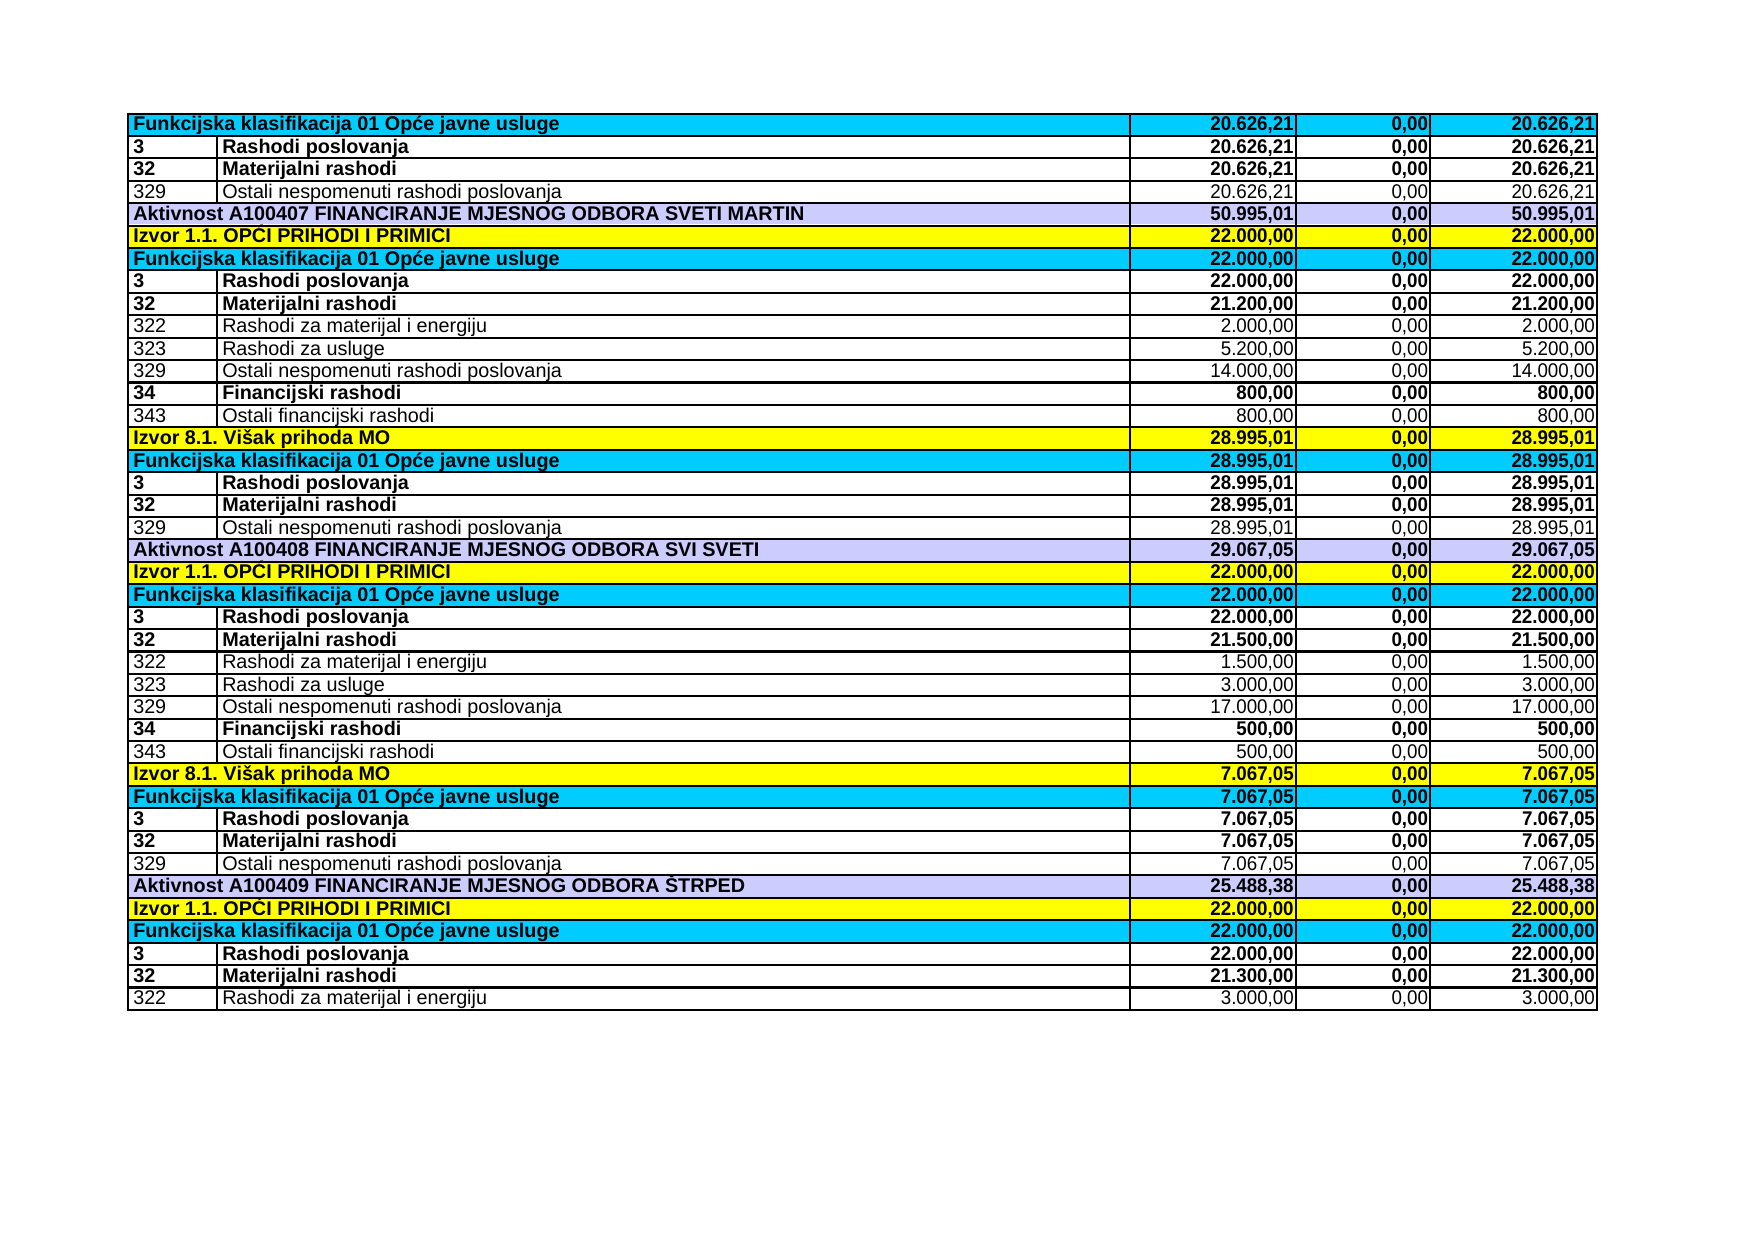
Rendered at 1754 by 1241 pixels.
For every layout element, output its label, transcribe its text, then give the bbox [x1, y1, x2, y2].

table_cell 28.995,01 [1131, 496, 1295, 516]
table_cell 0,00 [1297, 473, 1429, 493]
table_cell 28.995,01 [1131, 428, 1295, 449]
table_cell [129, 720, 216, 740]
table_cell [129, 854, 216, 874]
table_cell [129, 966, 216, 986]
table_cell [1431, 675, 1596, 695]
table_cell 21.200,00 [1131, 294, 1295, 314]
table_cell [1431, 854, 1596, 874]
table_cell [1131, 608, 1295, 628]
table_cell 21.200,00 [1431, 294, 1596, 314]
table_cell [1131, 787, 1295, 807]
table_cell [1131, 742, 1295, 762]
table_cell 28.995,01 [1431, 473, 1596, 493]
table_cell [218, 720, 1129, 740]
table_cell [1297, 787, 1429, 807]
table_cell 329 [129, 518, 216, 538]
table_cell 0,00 [1297, 496, 1429, 516]
table_cell 28.995,01 [1431, 518, 1596, 538]
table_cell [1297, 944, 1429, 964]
table_cell 14.000,00 [1431, 361, 1596, 381]
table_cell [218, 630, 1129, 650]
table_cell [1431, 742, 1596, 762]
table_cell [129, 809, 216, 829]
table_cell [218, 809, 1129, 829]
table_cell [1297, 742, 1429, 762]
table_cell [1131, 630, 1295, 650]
table_cell 28.995,01 [1431, 451, 1596, 471]
table_cell 800,00 [1431, 406, 1596, 426]
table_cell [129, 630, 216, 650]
table_cell Izvor 1.1. OPĆI PRIHODI I PRIMICI [129, 227, 1129, 247]
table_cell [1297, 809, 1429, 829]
table_cell 20.626,21 [1131, 182, 1295, 202]
table_cell 22.000,00 [1131, 563, 1295, 583]
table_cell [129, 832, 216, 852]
table_cell 22.000,00 [1431, 271, 1596, 292]
table_cell 5.200,00 [1431, 339, 1596, 359]
table_cell 29.067,05 [1131, 540, 1295, 561]
table_cell 28.995,01 [1431, 496, 1596, 516]
table_cell Ostali nespomenuti rashodi poslovanja [218, 518, 1129, 538]
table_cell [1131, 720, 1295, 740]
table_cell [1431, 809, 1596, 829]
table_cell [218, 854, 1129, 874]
table_cell 22.000,00 [1131, 227, 1295, 247]
table_cell 50.995,01 [1431, 204, 1596, 224]
table_cell 32 [129, 294, 216, 314]
table_header 20.626,21 [1431, 115, 1596, 135]
table_cell 22.000,00 [1131, 249, 1295, 269]
table_cell Rashodi za materijal i energiju [218, 316, 1129, 337]
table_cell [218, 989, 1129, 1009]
table_cell 22.000,00 [1431, 249, 1596, 269]
table_cell Rashodi za usluge [218, 339, 1129, 359]
table_cell Aktivnost A100407 FINANCIRANJE MJESNOG ODBORA SVETI MARTIN [129, 204, 1129, 224]
table_cell 2.000,00 [1131, 316, 1295, 337]
table_cell Izvor 8.1. Višak prihoda MO [129, 428, 1129, 449]
table_cell Funkcijska klasifikacija 01 Opće javne usluge [129, 249, 1129, 269]
table_cell 20.626,21 [1431, 137, 1596, 157]
table_cell 0,00 [1297, 227, 1429, 247]
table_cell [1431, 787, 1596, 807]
table_cell 0,00 [1297, 339, 1429, 359]
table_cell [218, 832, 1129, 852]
table_cell 20.626,21 [1431, 182, 1596, 202]
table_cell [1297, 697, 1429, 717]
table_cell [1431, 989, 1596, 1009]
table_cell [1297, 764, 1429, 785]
table_cell 323 [129, 339, 216, 359]
table_cell 0,00 [1297, 406, 1429, 426]
table_cell 0,00 [1297, 316, 1429, 337]
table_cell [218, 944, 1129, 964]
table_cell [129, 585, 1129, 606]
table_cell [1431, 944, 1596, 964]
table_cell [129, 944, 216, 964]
table_cell 0,00 [1297, 451, 1429, 471]
table_cell Izvor 1.1. OPĆI PRIHODI I PRIMICI [129, 563, 1129, 583]
table_cell 3 [129, 473, 216, 493]
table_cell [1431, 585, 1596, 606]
table_cell Funkcijska klasifikacija 01 Opće javne usluge [129, 451, 1129, 471]
table_cell 0,00 [1297, 428, 1429, 449]
table_cell 22.000,00 [1431, 227, 1596, 247]
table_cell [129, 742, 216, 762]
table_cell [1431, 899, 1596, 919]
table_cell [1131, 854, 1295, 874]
table_cell 0,00 [1297, 294, 1429, 314]
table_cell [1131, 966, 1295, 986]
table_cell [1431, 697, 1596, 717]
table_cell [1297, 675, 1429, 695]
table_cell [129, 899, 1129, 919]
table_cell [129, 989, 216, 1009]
table_cell 343 [129, 406, 216, 426]
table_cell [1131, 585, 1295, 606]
table_cell 0,00 [1297, 563, 1429, 583]
table_cell 3 [129, 137, 216, 157]
table_cell 0,00 [1297, 271, 1429, 292]
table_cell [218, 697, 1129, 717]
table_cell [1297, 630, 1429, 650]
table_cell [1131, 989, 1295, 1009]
table_cell 0,00 [1297, 249, 1429, 269]
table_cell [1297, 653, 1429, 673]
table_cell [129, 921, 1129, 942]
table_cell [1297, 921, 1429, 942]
table_cell 28.995,01 [1131, 451, 1295, 471]
table_cell 20.626,21 [1431, 159, 1596, 180]
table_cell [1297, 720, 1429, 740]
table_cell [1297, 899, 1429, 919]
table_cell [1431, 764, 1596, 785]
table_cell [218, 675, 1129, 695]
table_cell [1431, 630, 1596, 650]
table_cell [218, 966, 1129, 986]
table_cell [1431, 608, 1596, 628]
table_header 0,00 [1297, 115, 1429, 135]
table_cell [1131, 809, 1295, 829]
table_header Funkcijska klasifikacija 01 Opće javne usluge [129, 115, 1129, 135]
table_cell 28.995,01 [1131, 473, 1295, 493]
table_cell 322 [129, 316, 216, 337]
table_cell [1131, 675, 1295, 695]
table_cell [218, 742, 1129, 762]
table_cell 5.200,00 [1131, 339, 1295, 359]
table_cell 3 [129, 271, 216, 292]
table_cell 800,00 [1131, 384, 1295, 404]
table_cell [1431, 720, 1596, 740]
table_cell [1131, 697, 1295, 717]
table_cell 50.995,01 [1131, 204, 1295, 224]
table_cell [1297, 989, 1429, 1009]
table_cell Rashodi poslovanja [218, 271, 1129, 292]
table_cell 28.995,01 [1131, 518, 1295, 538]
table_cell Rashodi poslovanja [218, 473, 1129, 493]
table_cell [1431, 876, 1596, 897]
table_cell Materijalni rashodi [218, 159, 1129, 180]
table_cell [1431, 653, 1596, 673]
table_cell 32 [129, 496, 216, 516]
table_cell 800,00 [1431, 384, 1596, 404]
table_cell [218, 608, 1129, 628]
table_cell 0,00 [1297, 137, 1429, 157]
table_cell 22.000,00 [1431, 563, 1596, 583]
table_cell Ostali financijski rashodi [218, 406, 1129, 426]
table_cell 0,00 [1297, 159, 1429, 180]
table_cell 14.000,00 [1131, 361, 1295, 381]
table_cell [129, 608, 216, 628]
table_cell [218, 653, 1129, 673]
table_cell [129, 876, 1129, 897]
table_cell 0,00 [1297, 518, 1429, 538]
table_cell 2.000,00 [1431, 316, 1596, 337]
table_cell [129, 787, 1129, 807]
table_cell 20.626,21 [1131, 137, 1295, 157]
table_cell 0,00 [1297, 384, 1429, 404]
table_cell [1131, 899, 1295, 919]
table_cell Materijalni rashodi [218, 294, 1129, 314]
table_cell 0,00 [1297, 361, 1429, 381]
table_cell Ostali nespomenuti rashodi poslovanja [218, 182, 1129, 202]
table_cell Financijski rashodi [218, 384, 1129, 404]
table_cell Aktivnost A100408 FINANCIRANJE MJESNOG ODBORA SVI SVETI [129, 540, 1129, 561]
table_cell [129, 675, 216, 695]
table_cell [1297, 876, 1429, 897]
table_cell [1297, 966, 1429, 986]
table_cell 0,00 [1297, 540, 1429, 561]
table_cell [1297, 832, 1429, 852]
table_cell Ostali nespomenuti rashodi poslovanja [218, 361, 1129, 381]
table_cell 0,00 [1297, 182, 1429, 202]
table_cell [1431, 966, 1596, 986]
table_cell 28.995,01 [1431, 428, 1596, 449]
table_cell 800,00 [1131, 406, 1295, 426]
table_cell Materijalni rashodi [218, 496, 1129, 516]
table_cell 329 [129, 182, 216, 202]
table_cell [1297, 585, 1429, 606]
table_cell 34 [129, 384, 216, 404]
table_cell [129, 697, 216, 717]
table_header 20.626,21 [1131, 115, 1295, 135]
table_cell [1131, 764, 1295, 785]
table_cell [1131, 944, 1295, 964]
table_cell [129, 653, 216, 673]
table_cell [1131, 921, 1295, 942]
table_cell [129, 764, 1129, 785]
table_cell 329 [129, 361, 216, 381]
table_cell 29.067,05 [1431, 540, 1596, 561]
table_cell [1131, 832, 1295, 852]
table_cell Rashodi poslovanja [218, 137, 1129, 157]
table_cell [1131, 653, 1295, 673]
table_cell 22.000,00 [1131, 271, 1295, 292]
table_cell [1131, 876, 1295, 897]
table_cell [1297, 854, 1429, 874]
table_cell 32 [129, 159, 216, 180]
table_cell 20.626,21 [1131, 159, 1295, 180]
table_cell 0,00 [1297, 204, 1429, 224]
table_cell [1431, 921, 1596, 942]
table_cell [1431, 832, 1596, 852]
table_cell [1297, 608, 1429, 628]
